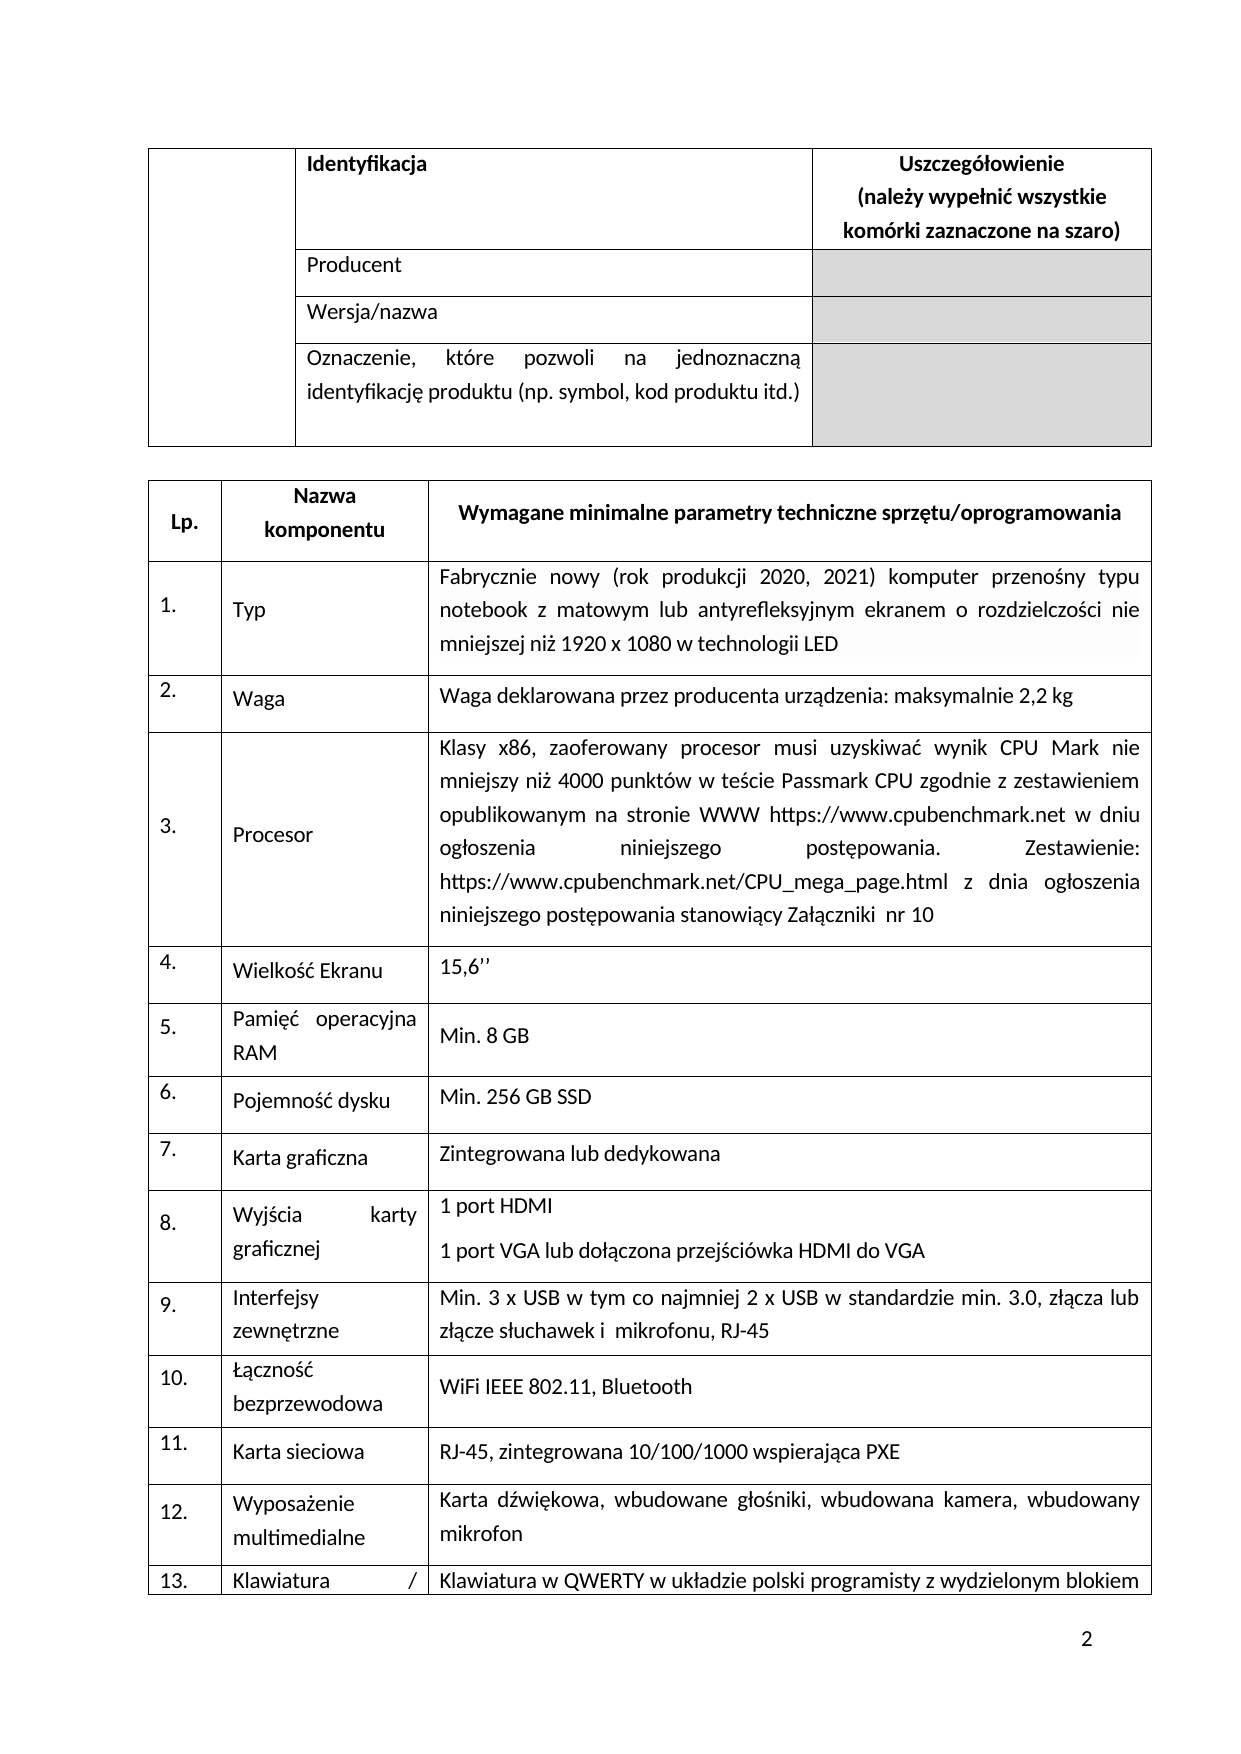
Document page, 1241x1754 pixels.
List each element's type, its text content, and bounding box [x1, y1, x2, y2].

table_cell Identyfikacja [296, 149, 812, 249]
table_cell [149, 1191, 221, 1282]
table_cell [149, 733, 221, 946]
table_cell Wyjścia karty graficznej [222, 1191, 428, 1282]
table_cell Wyposażenie multimedialne [222, 1485, 428, 1565]
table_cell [429, 1566, 1151, 1594]
table_cell [149, 1356, 221, 1427]
table_cell Łączność bezprzewodowa [222, 1356, 428, 1427]
table_cell [149, 1428, 221, 1484]
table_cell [222, 1566, 428, 1594]
table_cell [813, 344, 1151, 446]
table_cell [149, 1485, 221, 1565]
table_cell [149, 1077, 221, 1133]
table_cell 15,6’’ [429, 947, 1151, 1003]
table_cell Waga deklarowana przez producenta urządzenia: maksymalnie 2,2 kg [429, 676, 1151, 732]
table_header Wymagane minimalne parametry techniczne sprzętu/oprogramowania [429, 481, 1151, 561]
table_cell Karta dźwiękowa, wbudowane głośniki, wbudowana kamera, wbudowany mikrofon [429, 1485, 1151, 1565]
table_cell RJ-45, zintegrowana 10/100/1000 wspierająca PXE [429, 1428, 1151, 1484]
table_cell Pojemność dysku [222, 1077, 428, 1133]
table_cell Waga [222, 676, 428, 732]
table_cell [813, 297, 1151, 342]
table_cell [149, 1004, 221, 1076]
table_cell Procesor [222, 733, 428, 946]
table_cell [296, 344, 812, 446]
table_cell Karta sieciowa [222, 1428, 428, 1484]
table_cell [149, 562, 221, 674]
table_cell [813, 250, 1151, 296]
table_cell 1 port HDMI 1 port VGA lub dołączona przejściówka HDMI do VGA [429, 1191, 1151, 1282]
table_cell [149, 1283, 221, 1354]
table_header Lp. [149, 481, 221, 561]
table_cell Typ [222, 562, 428, 674]
table_cell Min. 256 GB SSD [429, 1077, 1151, 1133]
table_header Nazwa komponentu [222, 481, 428, 561]
table_cell Producent [296, 250, 812, 296]
table_cell Min. 8 GB [429, 1004, 1151, 1076]
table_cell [813, 149, 1151, 249]
table_cell Klasy x86, zaoferowany procesor musi uzyskiwać wynik CPU Mark nie mniejszy niż 4000 punktów w teście Passmark CPU zgodnie z zestawieniem opublikowanym na stronie WWW https://www.cpubenchmark.net w dniu ogłoszenia niniejszego postępowania. Zestawienie: https://www.cpubenchmark.net/CPU_mega_page.html z dnia ogłoszenia niniejszego postępowania stanowiący Załączniki nr 10 [429, 733, 1151, 946]
table_cell Karta graficzna [222, 1134, 428, 1190]
table_cell Min. 3 x USB w tym co najmniej 2 x USB w standardzie min. 3.0, złącza lub złącze słuchawek i mikrofonu, RJ-45 [429, 1283, 1151, 1354]
table_cell [149, 947, 221, 1003]
table_cell Fabrycznie nowy (rok produkcji 2020, 2021) komputer przenośny typu notebook z matowym lub antyrefleksyjnym ekranem o rozdzielczości nie mniejszej niż 1920 x 1080 w technologii LED [429, 562, 1151, 674]
table_cell Zintegrowana lub dedykowana [429, 1134, 1151, 1190]
table_cell Wielkość Ekranu [222, 947, 428, 1003]
table_cell WiFi IEEE 802.11, Bluetooth [429, 1356, 1151, 1427]
table_cell Wersja/nazwa [296, 297, 812, 342]
table_cell [149, 676, 221, 732]
table_cell [149, 1134, 221, 1190]
table_cell [149, 1566, 221, 1594]
table_cell Pamięć operacyjna RAM [222, 1004, 428, 1076]
table_cell Interfejsy zewnętrzne [222, 1283, 428, 1354]
